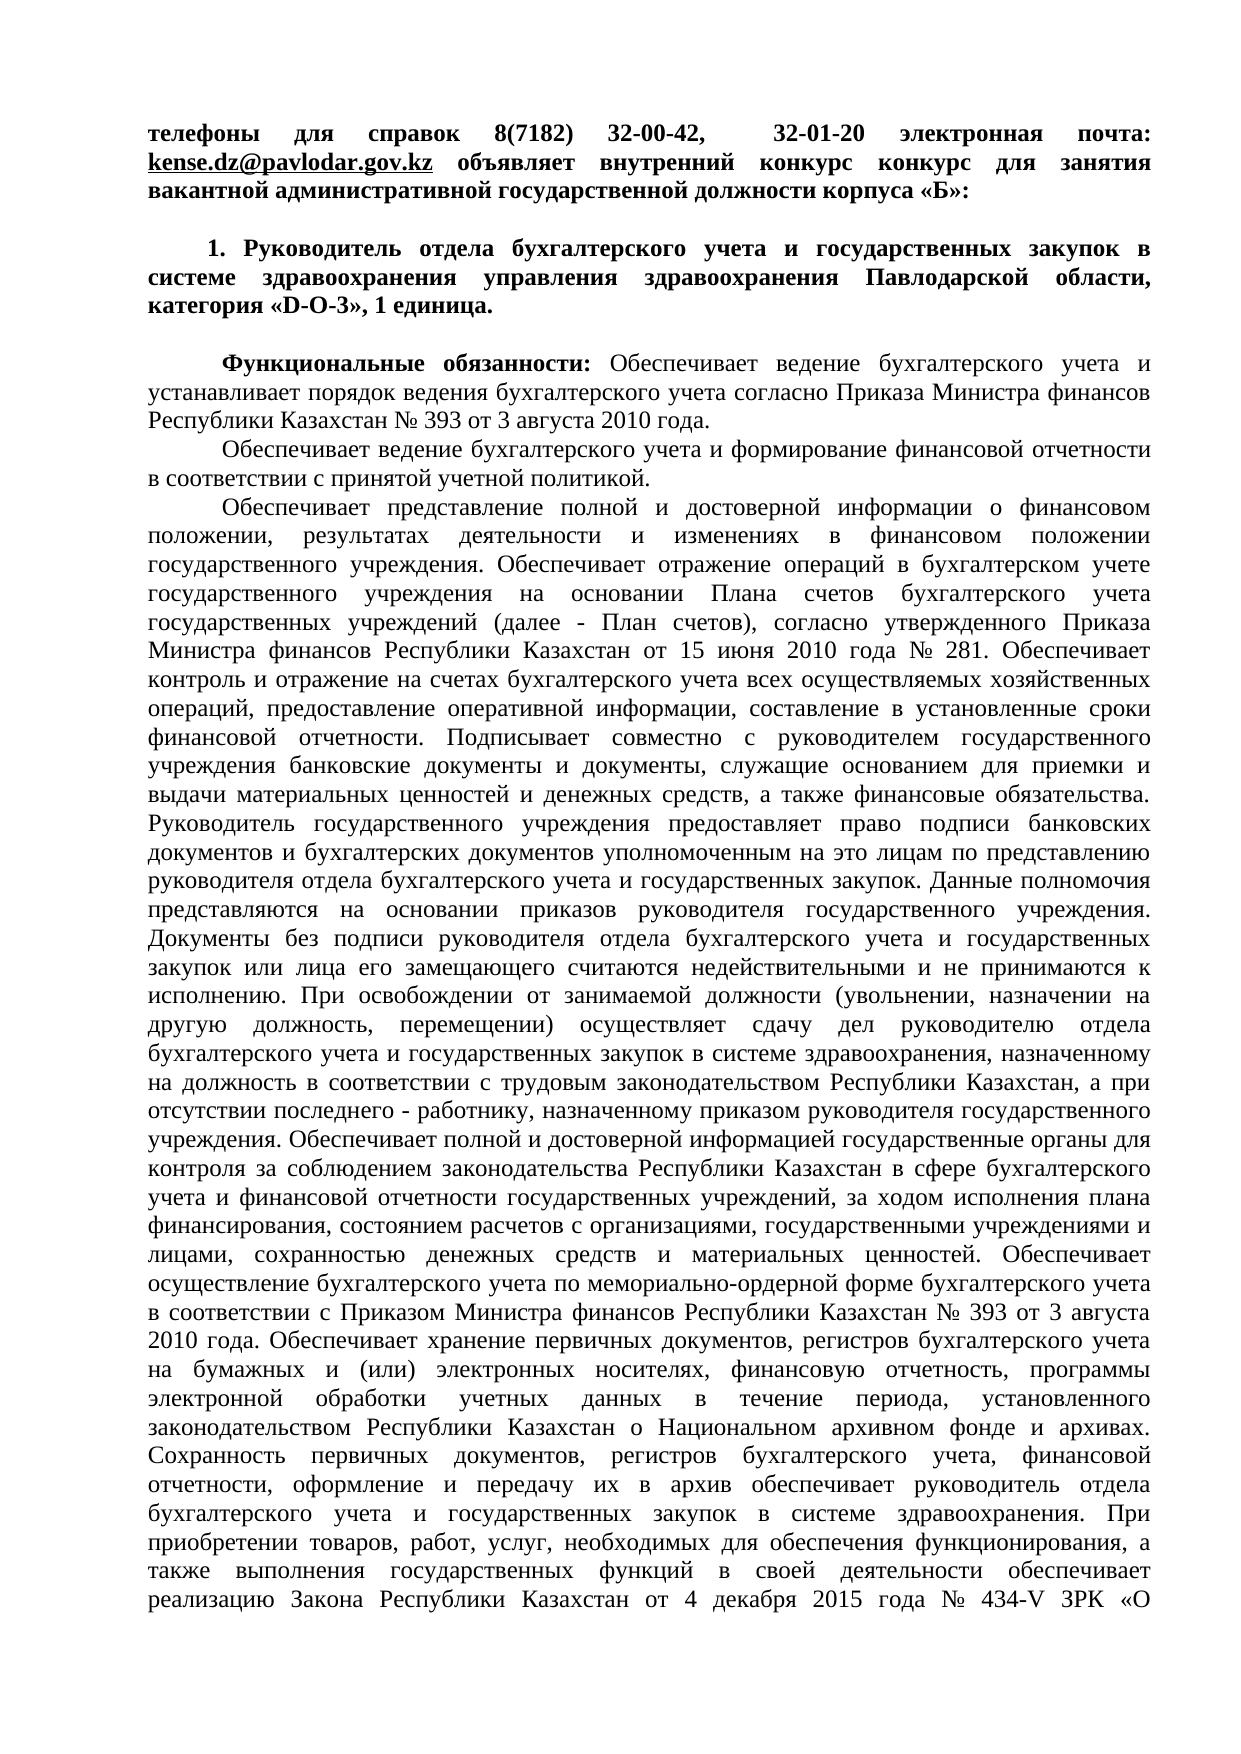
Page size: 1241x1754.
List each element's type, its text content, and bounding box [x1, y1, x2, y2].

text Обеспечивает ведение бухгалтерского учета и формирование финансовой отчетности в соответствии с принятой учетной политикой. [148, 434, 1152, 492]
text 1. Руководитель отдела бухгалтерского учета и государственных закупок в системе здравоохранения управления здравоохранения Павлодарской области, категория «D-О-3», 1 единица. [148, 233, 1152, 319]
text Функциональные обязанности: Обеспечивает ведение бухгалтерского учета и устанавливает порядок ведения бухгалтерского учета согласно Приказа Министра финансов Республики Казахстан № 393 от 3 августа 2010 года. [148, 348, 1152, 434]
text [148, 492, 1152, 1613]
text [148, 118, 1152, 204]
